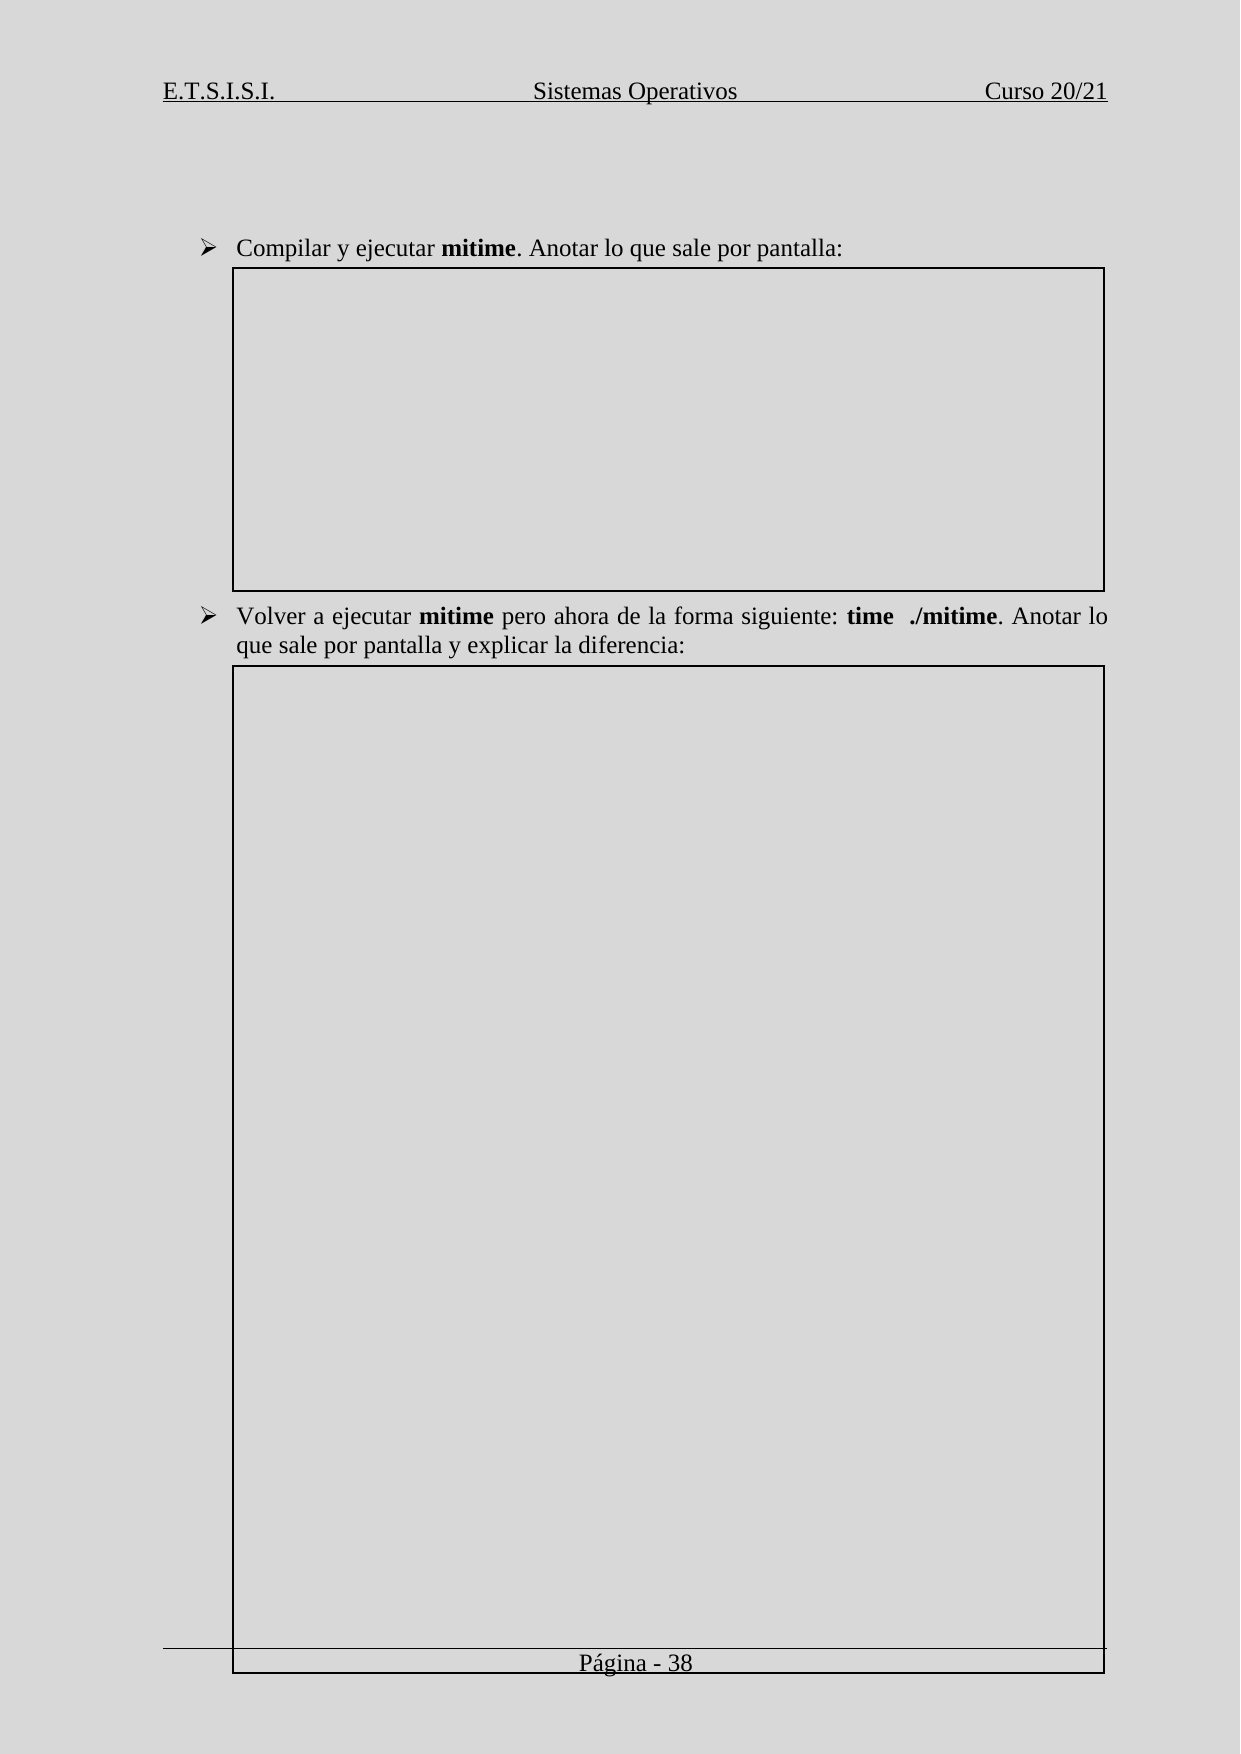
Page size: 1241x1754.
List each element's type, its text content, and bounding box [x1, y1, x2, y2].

list Volver a ejecutar mitime pero ahora de la forma siguiente: time ./mitime. Anotar lo que sale por pantalla y explicar la diferencia: [199, 601, 1108, 659]
list Compilar y ejecutar mitime. Anotar lo que sale por pantalla: [199, 233, 1108, 262]
